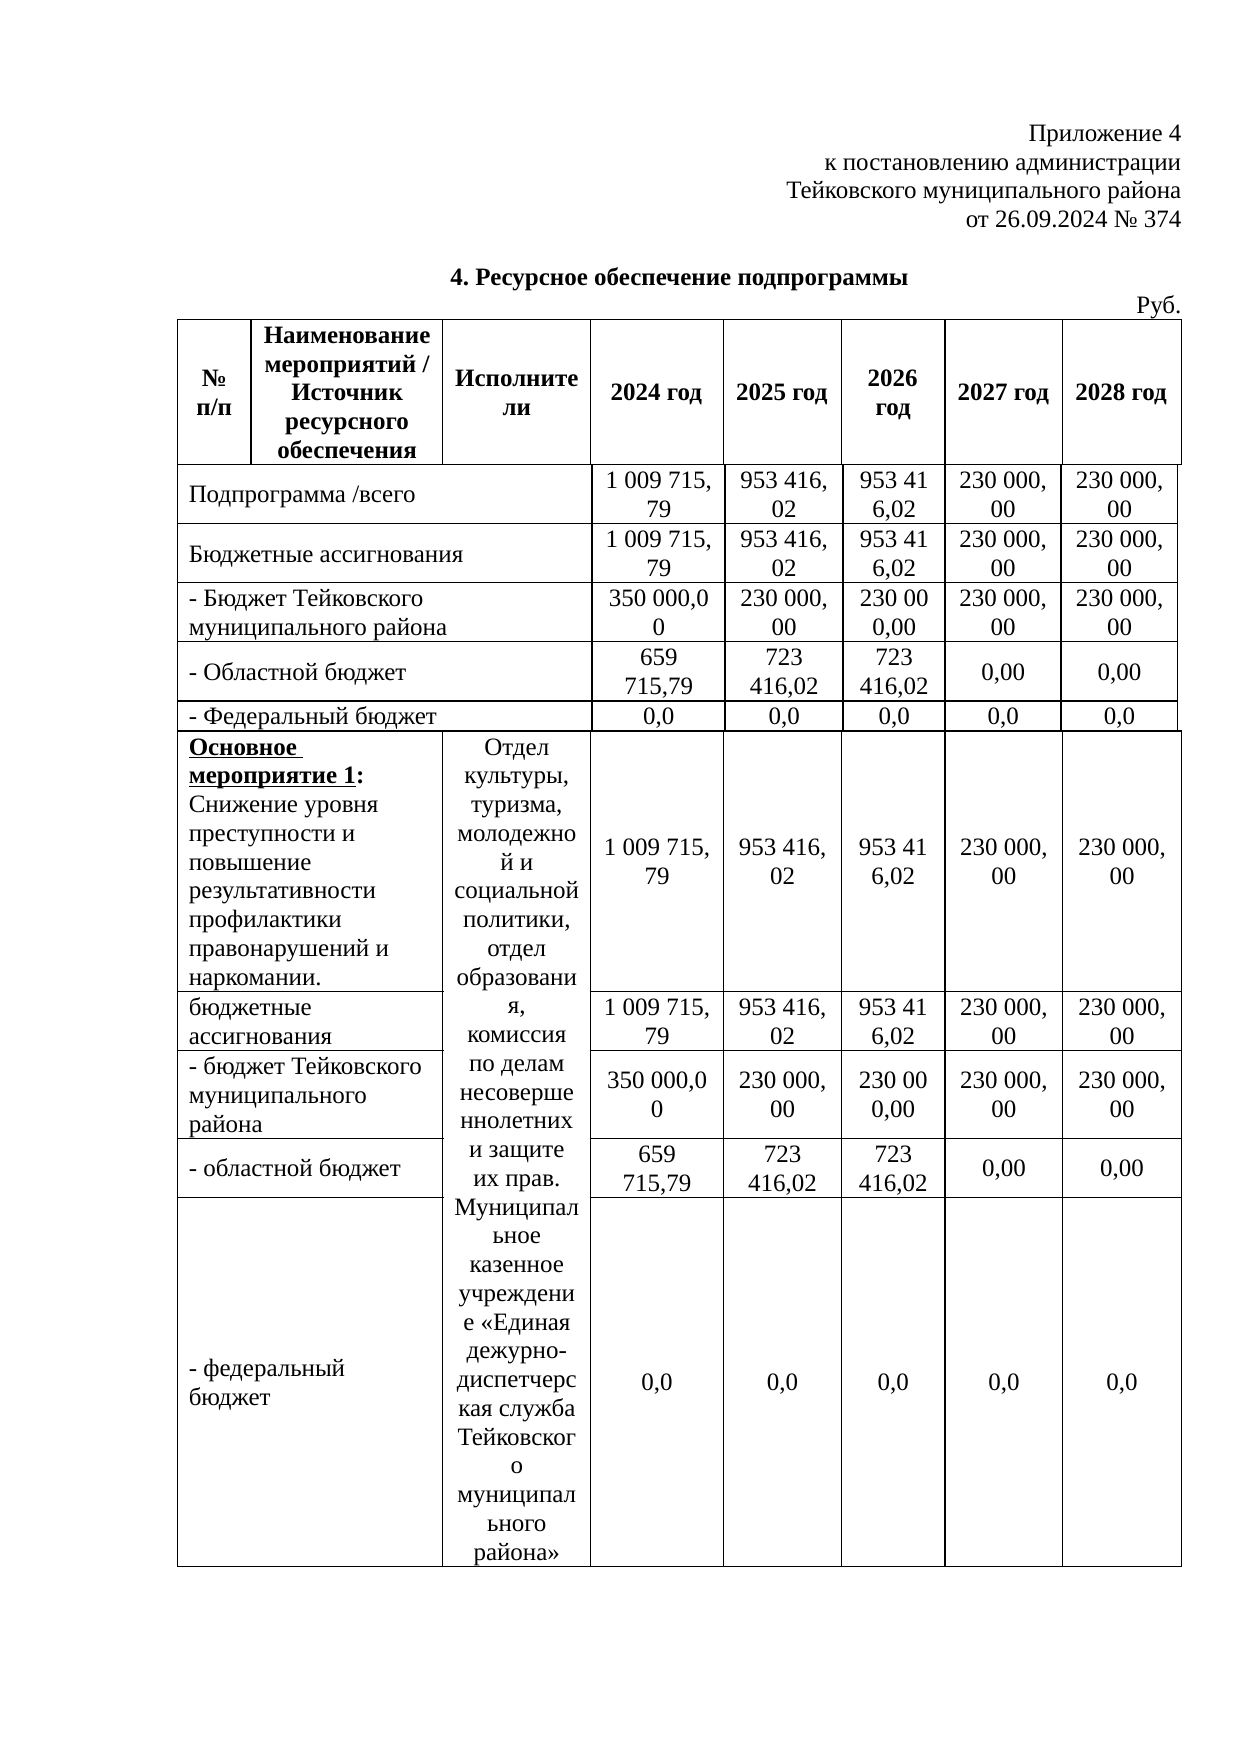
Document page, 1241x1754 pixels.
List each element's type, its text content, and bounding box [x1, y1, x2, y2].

table_cell 230 000,00 [842, 1051, 944, 1137]
table_cell 230 000,00 [724, 1051, 841, 1137]
table_cell Бюджетные ассигнования [178, 524, 591, 582]
table_cell - Областной бюджет [178, 642, 591, 700]
table_cell - федеральный бюджет [178, 1198, 442, 1566]
table_cell 0,0 [844, 702, 944, 730]
table_cell 230 000,00 [946, 732, 1062, 991]
table_cell 0,00 [946, 642, 1060, 700]
table_cell 0,0 [726, 702, 842, 730]
table_header 2028 год [1063, 320, 1181, 464]
table_cell 350 000,00 [593, 583, 724, 641]
table_cell 953 416,02 [724, 732, 841, 991]
table_header 2026 год [842, 320, 944, 464]
table_cell 230 000,00 [946, 465, 1060, 523]
table_header 2025 год [724, 320, 841, 464]
table_header 2027 год [946, 320, 1062, 464]
table_cell 1 009 715,79 [591, 732, 723, 991]
table_cell бюджетные ассигнования [178, 992, 442, 1049]
table_cell 723 416,02 [842, 1139, 944, 1196]
table_cell 0,0 [591, 1198, 723, 1566]
table_cell 0,0 [1062, 702, 1177, 730]
table_cell 350 000,00 [591, 1051, 723, 1137]
table_cell 0,00 [1062, 642, 1177, 700]
text к постановлению администрации [177, 147, 1181, 176]
text Приложение 4 [177, 118, 1181, 147]
table_cell 230 000,00 [1062, 524, 1177, 582]
table_cell 953 416,02 [844, 465, 944, 523]
table_cell 1 009 715,79 [593, 465, 724, 523]
table_cell Подпрограмма /всего [178, 465, 591, 523]
table_cell 230 000,00 [1063, 1051, 1181, 1137]
table_cell 953 416,02 [842, 992, 944, 1049]
table_cell 723 416,02 [844, 642, 944, 700]
table_cell 1 009 715,79 [593, 524, 724, 582]
table_cell 953 416,02 [726, 524, 842, 582]
text 4. Ресурсное обеспечение подпрограммы [177, 262, 1181, 291]
table_header 2024 год [591, 320, 723, 464]
table_header Исполнители [443, 320, 590, 464]
text от 26.09.2024 № 374 [177, 204, 1181, 233]
table_cell 230 000,00 [946, 583, 1060, 641]
table_cell 230 000,00 [1062, 465, 1177, 523]
table_cell 723 416,02 [724, 1139, 841, 1196]
table_cell 953 416,02 [726, 465, 842, 523]
table_cell 953 416,02 [842, 732, 944, 991]
table_cell Отдел культуры, туризма, молодежной и социальной политики, отдел образования, комиссия по делам несовершеннолетних и защите их прав. Муниципальное казенное учреждение «Единая дежурно-диспетчерская служба Тейковского муниципального района» [443, 732, 590, 1566]
table_cell 230 000,00 [1062, 583, 1177, 641]
table_cell 230 000,00 [946, 524, 1060, 582]
table_cell 0,0 [946, 1198, 1062, 1566]
table_cell 230 000,00 [726, 583, 842, 641]
table_cell 0,0 [842, 1198, 944, 1566]
table_cell - областной бюджет [178, 1139, 442, 1196]
table_cell 0,0 [724, 1198, 841, 1566]
table_cell 953 416,02 [844, 524, 944, 582]
table_cell 953 416,02 [724, 992, 841, 1049]
table_header Наименование мероприятий / Источник ресурсного обеспечения [252, 320, 442, 464]
table_cell 230 000,00 [844, 583, 944, 641]
table_cell 230 000,00 [1063, 732, 1181, 991]
table_cell 659 715,79 [593, 642, 724, 700]
table_cell 230 000,00 [1063, 992, 1181, 1049]
table_cell 0,00 [1063, 1139, 1181, 1196]
table_cell 230 000,00 [946, 1051, 1062, 1137]
table_cell 230 000,00 [946, 992, 1062, 1049]
table_cell 659 715,79 [591, 1139, 723, 1196]
table_cell - Бюджет Тейковского муниципального района [178, 583, 591, 641]
table_header № п/п [178, 320, 250, 464]
table_cell 723 416,02 [726, 642, 842, 700]
table_cell 0,0 [1063, 1198, 1181, 1566]
text Тейковского муниципального района [177, 176, 1181, 204]
text Руб. [177, 291, 1181, 319]
table_cell Основное мероприятие 1: Снижение уровня преступности и повышение результативности профилактики правонарушений и наркомании. [178, 732, 442, 991]
table_cell 0,0 [593, 702, 724, 730]
table_cell 0,0 [946, 702, 1060, 730]
table_cell 0,00 [946, 1139, 1062, 1196]
table_cell - бюджет Тейковского муниципального района [178, 1051, 442, 1137]
table_cell - Федеральный бюджет [178, 702, 591, 730]
table_cell 1 009 715,79 [591, 992, 723, 1049]
